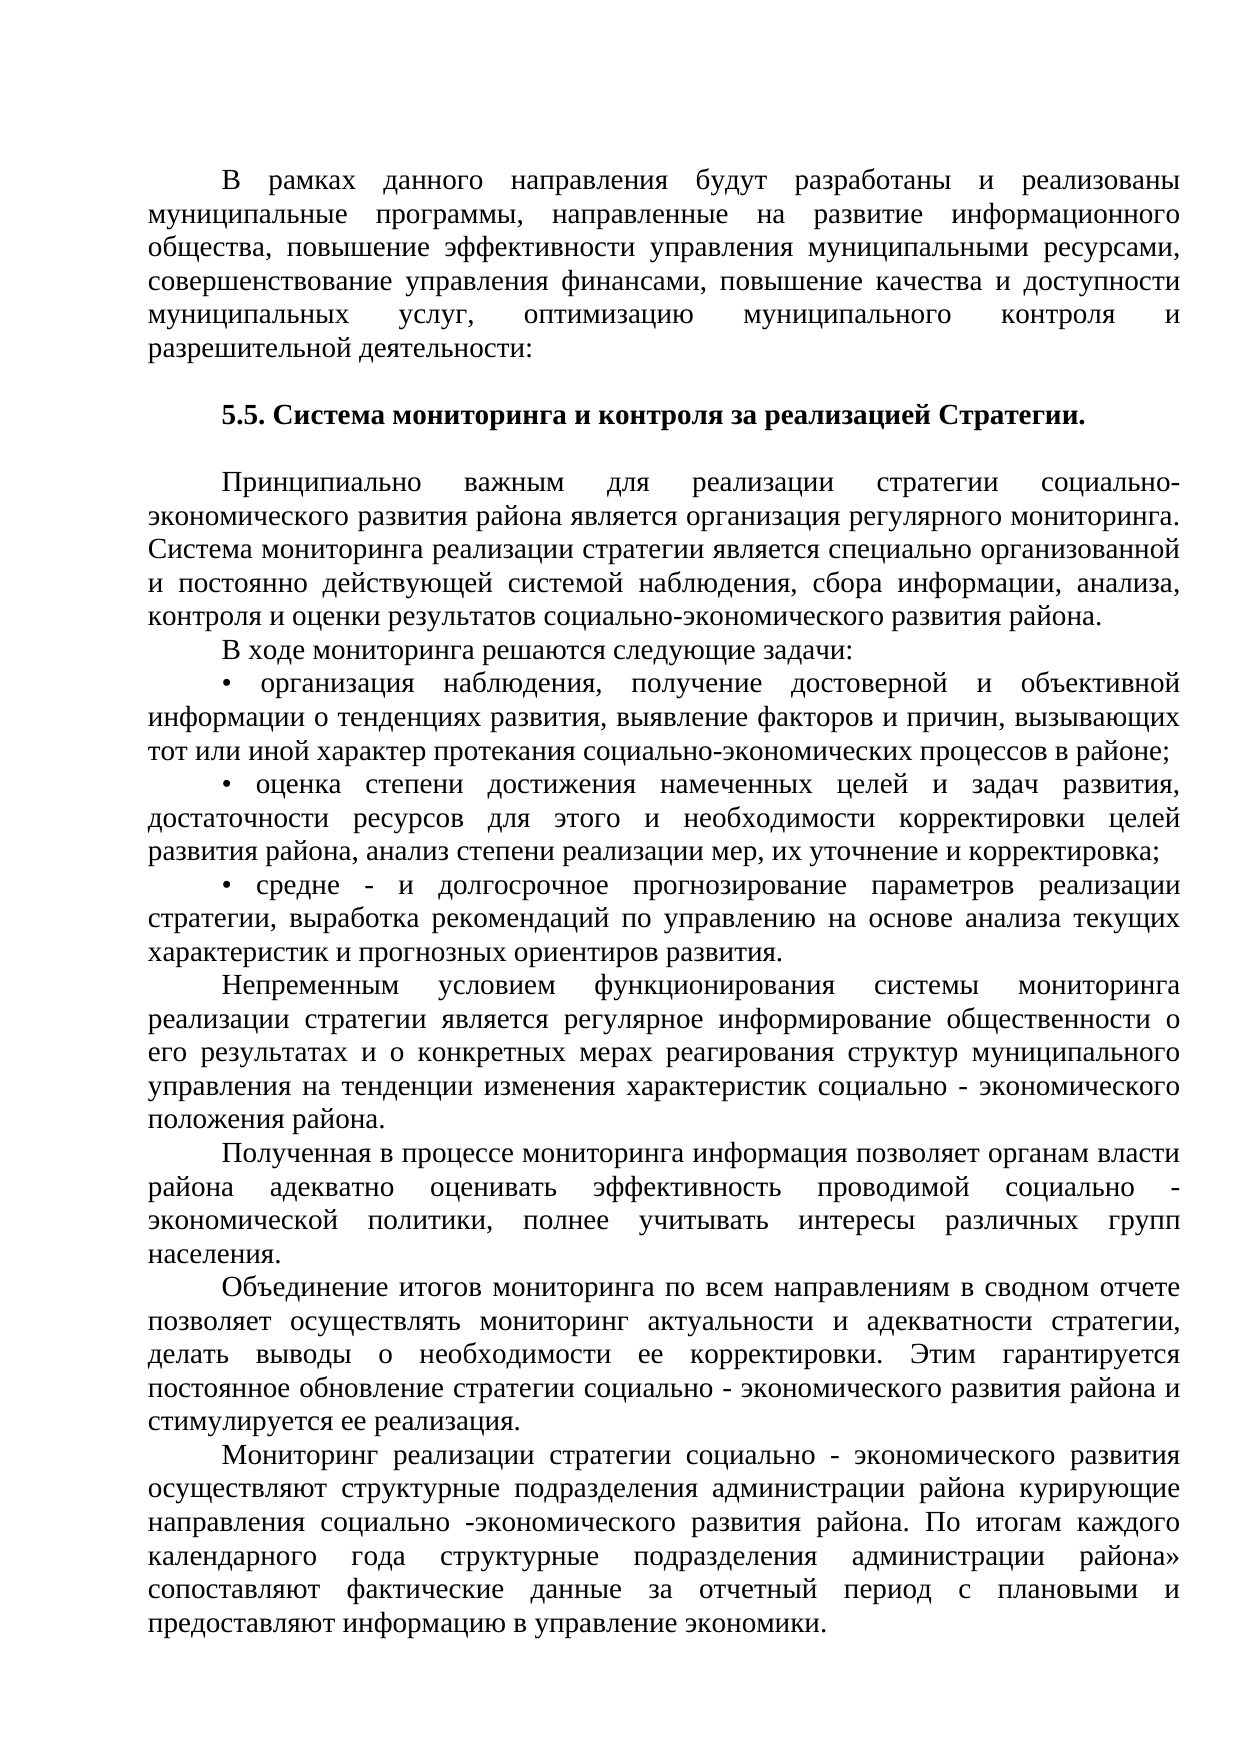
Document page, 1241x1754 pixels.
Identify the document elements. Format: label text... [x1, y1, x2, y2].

text • организация наблюдения, получение достоверной и объективной информации о тенденциях развития, выявление факторов и причин, вызывающих тот или иной характер протекания социально-экономических процессов в районе; [148, 666, 1181, 766]
text Непременным условием функционирования системы мониторинга реализации стратегии является регулярное информирование общественности о его результатах и о конкретных мерах реагирования структур муниципального управления на тенденции изменения характеристик социально - экономического положения района. [148, 967, 1181, 1135]
text Мониторинг реализации стратегии социально - экономического развития осуществляют структурные подразделения администрации района курирующие направления социально -экономического развития района. По итогам каждого календарного года структурные подразделения администрации района» сопоставляют фактические данные за отчетный период с плановыми и предоставляют информацию в управление экономики. [148, 1437, 1181, 1638]
text 5.5. Система мониторинга и контроля за реализацией Стратегии. [148, 397, 1181, 431]
text Принципиально важным для реализации стратегии социально-экономического развития района является организация регулярного мониторинга. Система мониторинга реализации стратегии является специально организованной и постоянно действующей системой наблюдения, сбора информации, анализа, контроля и оценки результатов социально-экономического развития района. [148, 464, 1181, 632]
text Полученная в процессе мониторинга информация позволяет органам власти района адекватно оценивать эффективность проводимой социально -экономической политики, полнее учитывать интересы различных групп населения. [148, 1135, 1181, 1269]
text • оценка степени достижения намеченных целей и задач развития, достаточности ресурсов для этого и необходимости корректировки целей развития района, анализ степени реализации мер, их уточнение и корректировка; [148, 766, 1181, 867]
text В рамках данного направления будут разработаны и реализованы муниципальные программы, направленные на развитие информационного общества, повышение эффективности управления муниципальными ресурсами, совершенствование управления финансами, повышение качества и доступности муниципальных услуг, оптимизацию муниципального контроля и разрешительной деятельности: [148, 162, 1181, 364]
text • средне - и долгосрочное прогнозирование параметров реализации стратегии, выработка рекомендаций по управлению на основе анализа текущих характеристик и прогнозных ориентиров развития. [148, 867, 1181, 967]
text Объединение итогов мониторинга по всем направлениям в сводном отчете позволяет осуществлять мониторинг актуальности и адекватности стратегии, делать выводы о необходимости ее корректировки. Этим гарантируется постоянное обновление стратегии социально - экономического развития района и стимулируется ее реализация. [148, 1269, 1181, 1437]
text В ходе мониторинга решаются следующие задачи: [148, 632, 1181, 666]
